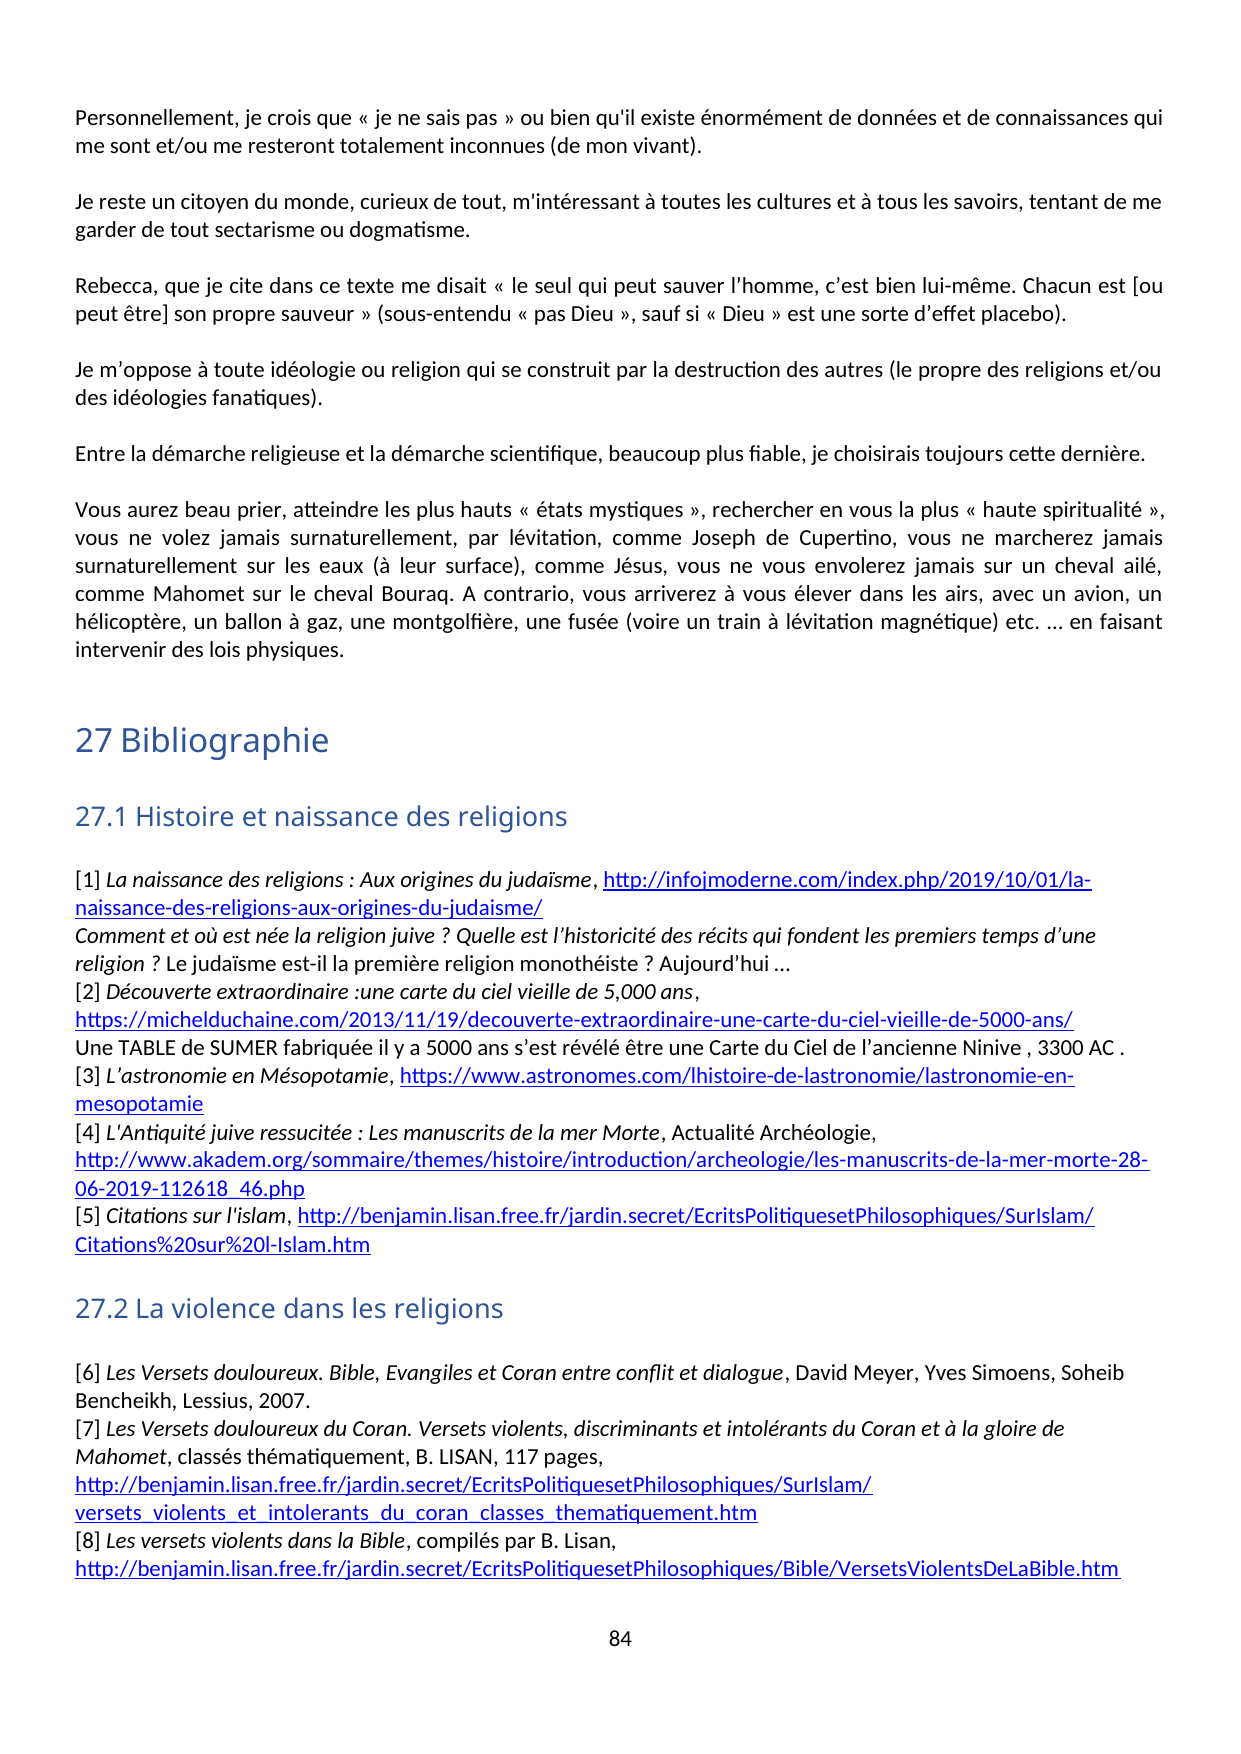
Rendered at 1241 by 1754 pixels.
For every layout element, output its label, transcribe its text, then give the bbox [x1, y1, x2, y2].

text Personnellement, je crois que « je ne sais pas » ou bien qu'il existe énormément de données et de connaissances qui me sont et/ou me resteront totalement inconnues (de mon vivant). [75, 103, 1165, 159]
text [7] Les Versets douloureux du Coran. Versets violents, discriminants et intolérants du Coran et à la gloire de Mahomet, classés thématiquement, B. LISAN, 117 pages, http://benjamin.lisan.free.fr/jardin.secret/EcritsPolitiquesetPhilosophiques/SurIslam/versets_violents_et_intolerants_du_coran_classes_thematiquement.htm [75, 1414, 1165, 1526]
subtitle Histoire et naissance des religions [75, 798, 1165, 834]
subtitle La violence dans les religions [75, 1290, 1165, 1327]
subtitle Bibliographie [75, 716, 1165, 762]
text Entre la démarche religieuse et la démarche scientifique, beaucoup plus fiable, je choisirais toujours cette dernière. [75, 439, 1165, 467]
text [2] Découverte extraordinaire :une carte du ciel vieille de 5,000 ans, https://michelduchaine.com/2013/11/19/decouverte-extraordinaire-une-carte-du-ciel-vieille-de-5000-ans/ [75, 977, 1165, 1033]
text Vous aurez beau prier, atteindre les plus hauts « états mystiques », rechercher en vous la plus « haute spiritualité », vous ne volez jamais surnaturellement, par lévitation, comme Joseph de Cupertino, vous ne marcherez jamais surnaturellement sur les eaux (à leur surface), comme Jésus, vous ne vous envolerez jamais sur un cheval ailé, comme Mahomet sur le cheval Bouraq. A contrario, vous arriverez à vous élever dans les airs, avec un avion, un hélicoptère, un ballon à gaz, une montgolfière, une fusée (voire un train à lévitation magnétique) etc. … en faisant intervenir des lois physiques. [75, 495, 1165, 663]
text [1] La naissance des religions : Aux origines du judaïsme, http://infojmoderne.com/index.php/2019/10/01/la-naissance-des-religions-aux-origines-du-judaisme/ [75, 865, 1165, 921]
text Une TABLE de SUMER fabriquée il y a 5000 ans s’est révélé être une Carte du Ciel de l’ancienne Ninive , 3300 AC . [75, 1033, 1165, 1062]
text Je m’oppose à toute idéologie ou religion qui se construit par la destruction des autres (le propre des religions et/ou des idéologies fanatiques). [75, 355, 1165, 411]
text [5] Citations sur l'islam, http://benjamin.lisan.free.fr/jardin.secret/EcritsPolitiquesetPhilosophiques/SurIslam/Citations%20sur%20l-Islam.htm [75, 1202, 1165, 1258]
text Je reste un citoyen du monde, curieux de tout, m'intéressant à toutes les cultures et à tous les savoirs, tentant de me garder de tout sectarisme ou dogmatisme. [75, 187, 1165, 243]
text Rebecca, que je cite dans ce texte me disait « le seul qui peut sauver l’homme, c’est bien lui-même. Chacun est [ou peut être] son propre sauveur » (sous-entendu « pas Dieu », sauf si « Dieu » est une sorte d’effet placebo). [75, 271, 1165, 327]
text [3] L’astronomie en Mésopotamie, https://www.astronomes.com/lhistoire-de-lastronomie/lastronomie-en-mesopotamie [75, 1062, 1165, 1118]
text [4] L'Antiquité juive ressucitée : Les manuscrits de la mer Morte, Actualité Archéologie, http://www.akadem.org/sommaire/themes/histoire/introduction/archeologie/les-manuscrits-de-la-mer-morte-28-06-2019-112618_46.php [75, 1118, 1165, 1202]
text Comment et où est née la religion juive ? Quelle est l’historicité des récits qui fondent les premiers temps d’une religion ? Le judaïsme est-il la première religion monothéiste ? Aujourd’hui … [75, 921, 1165, 977]
text [8] Les versets violents dans la Bible, compilés par B. Lisan, http://benjamin.lisan.free.fr/jardin.secret/EcritsPolitiquesetPhilosophiques/Bible/VersetsViolentsDeLaBible.htm [75, 1526, 1165, 1582]
text [6] Les Versets douloureux. Bible, Evangiles et Coran entre conflit et dialogue, David Meyer, Yves Simoens, Soheib Bencheikh, Lessius, 2007. [75, 1358, 1165, 1414]
